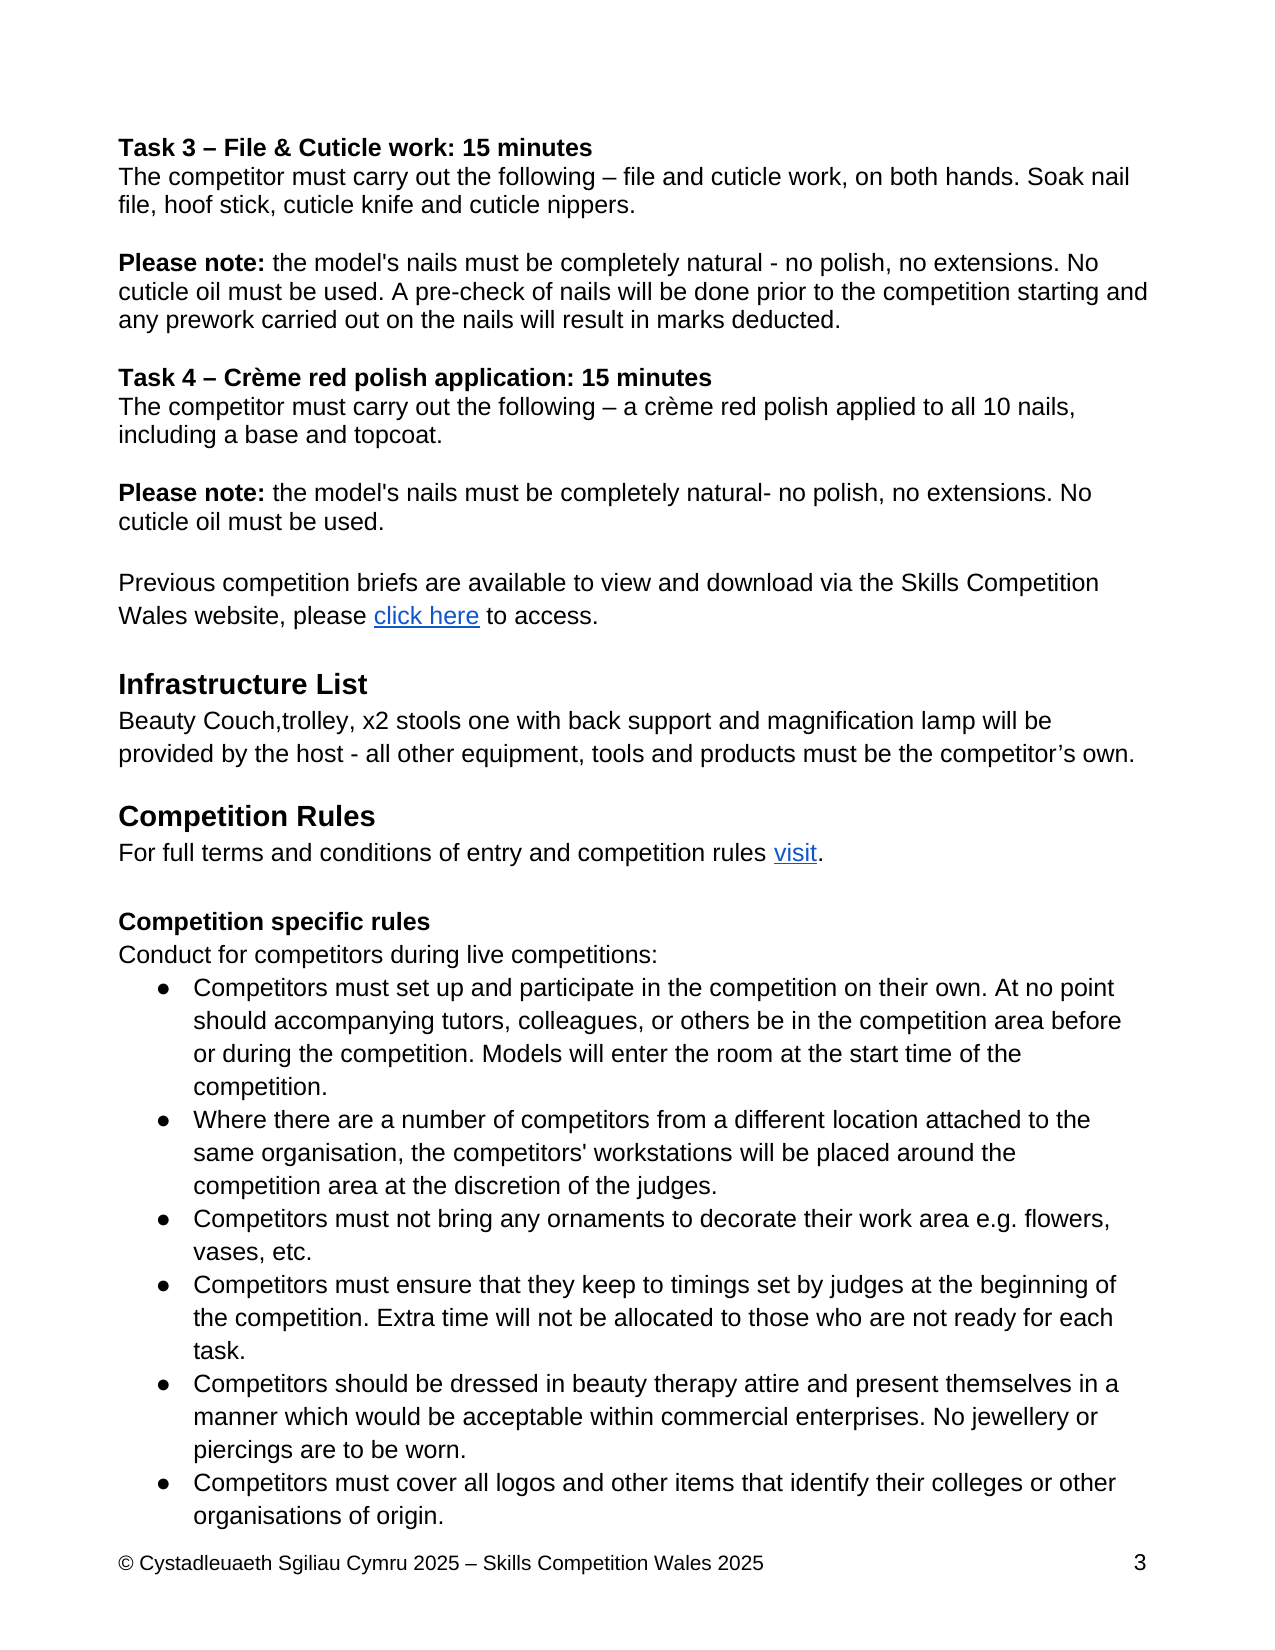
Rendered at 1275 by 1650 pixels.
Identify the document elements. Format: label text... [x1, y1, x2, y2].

text For full terms and conditions of entry and competition rules visit. [118, 838, 1153, 867]
list Competitors must not bring any ornaments to decorate their work area e.g. flowers, vases, etc. [156, 1204, 1150, 1266]
text Task 4 – Crème red polish application: 15 minutes [118, 363, 1152, 392]
text Infrastructure List [118, 667, 1150, 701]
list Where there are a number of competitors from a different location attached to the same organisation, the competitors' workstations will be placed around the competition area at the discretion of the judges. [156, 1105, 1150, 1200]
text The competitor must carry out the following – file and cuticle work, on both hands. Soak nail file, hoof stick, cuticle knife and cuticle nippers. [118, 162, 1152, 219]
list Competitors must set up and participate in the competition on their own. At no point should accompanying tutors, colleagues, or others be in the competition area before or during the competition. Models will enter the room at the start time of the competition. [156, 973, 1150, 1101]
text Beauty Couch,trolley, x2 stools one with back support and magnification lamp will be provided by the host - all other equipment, tools and products must be the competitor’s own. [118, 706, 1150, 768]
text Task 3 – File & Cuticle work: 15 minutes [118, 133, 1152, 162]
text Competition Rules [118, 799, 1150, 833]
text Please note: the model's nails must be completely natural - no polish, no extensions. No cuticle oil must be used. A pre-check of nails will be done prior to the competition starting and any prework carried out on the nails will result in marks deducted. [118, 248, 1152, 334]
list Competitors should be dressed in beauty therapy attire and present themselves in a manner which would be acceptable within commercial enterprises. No jewellery or piercings are to be worn. [156, 1369, 1150, 1464]
text Competition specific rules [118, 907, 1150, 936]
text Previous competition briefs are available to view and download via the Skills Competition Wales website, please click here to access. [118, 568, 1150, 630]
text Conduct for competitors during live competitions: [118, 940, 1150, 969]
list Competitors must cover all logos and other items that identify their colleges or other organisations of origin. [156, 1468, 1150, 1530]
text The competitor must carry out the following – a crème red polish applied to all 10 nails, including a base and topcoat. [118, 392, 1152, 449]
list Competitors must ensure that they keep to timings set by judges at the beginning of the competition. Extra time will not be allocated to those who are not ready for each task. [156, 1270, 1150, 1365]
text Please note: the model's nails must be completely natural- no polish, no extensions. No cuticle oil must be used. [118, 478, 1152, 535]
